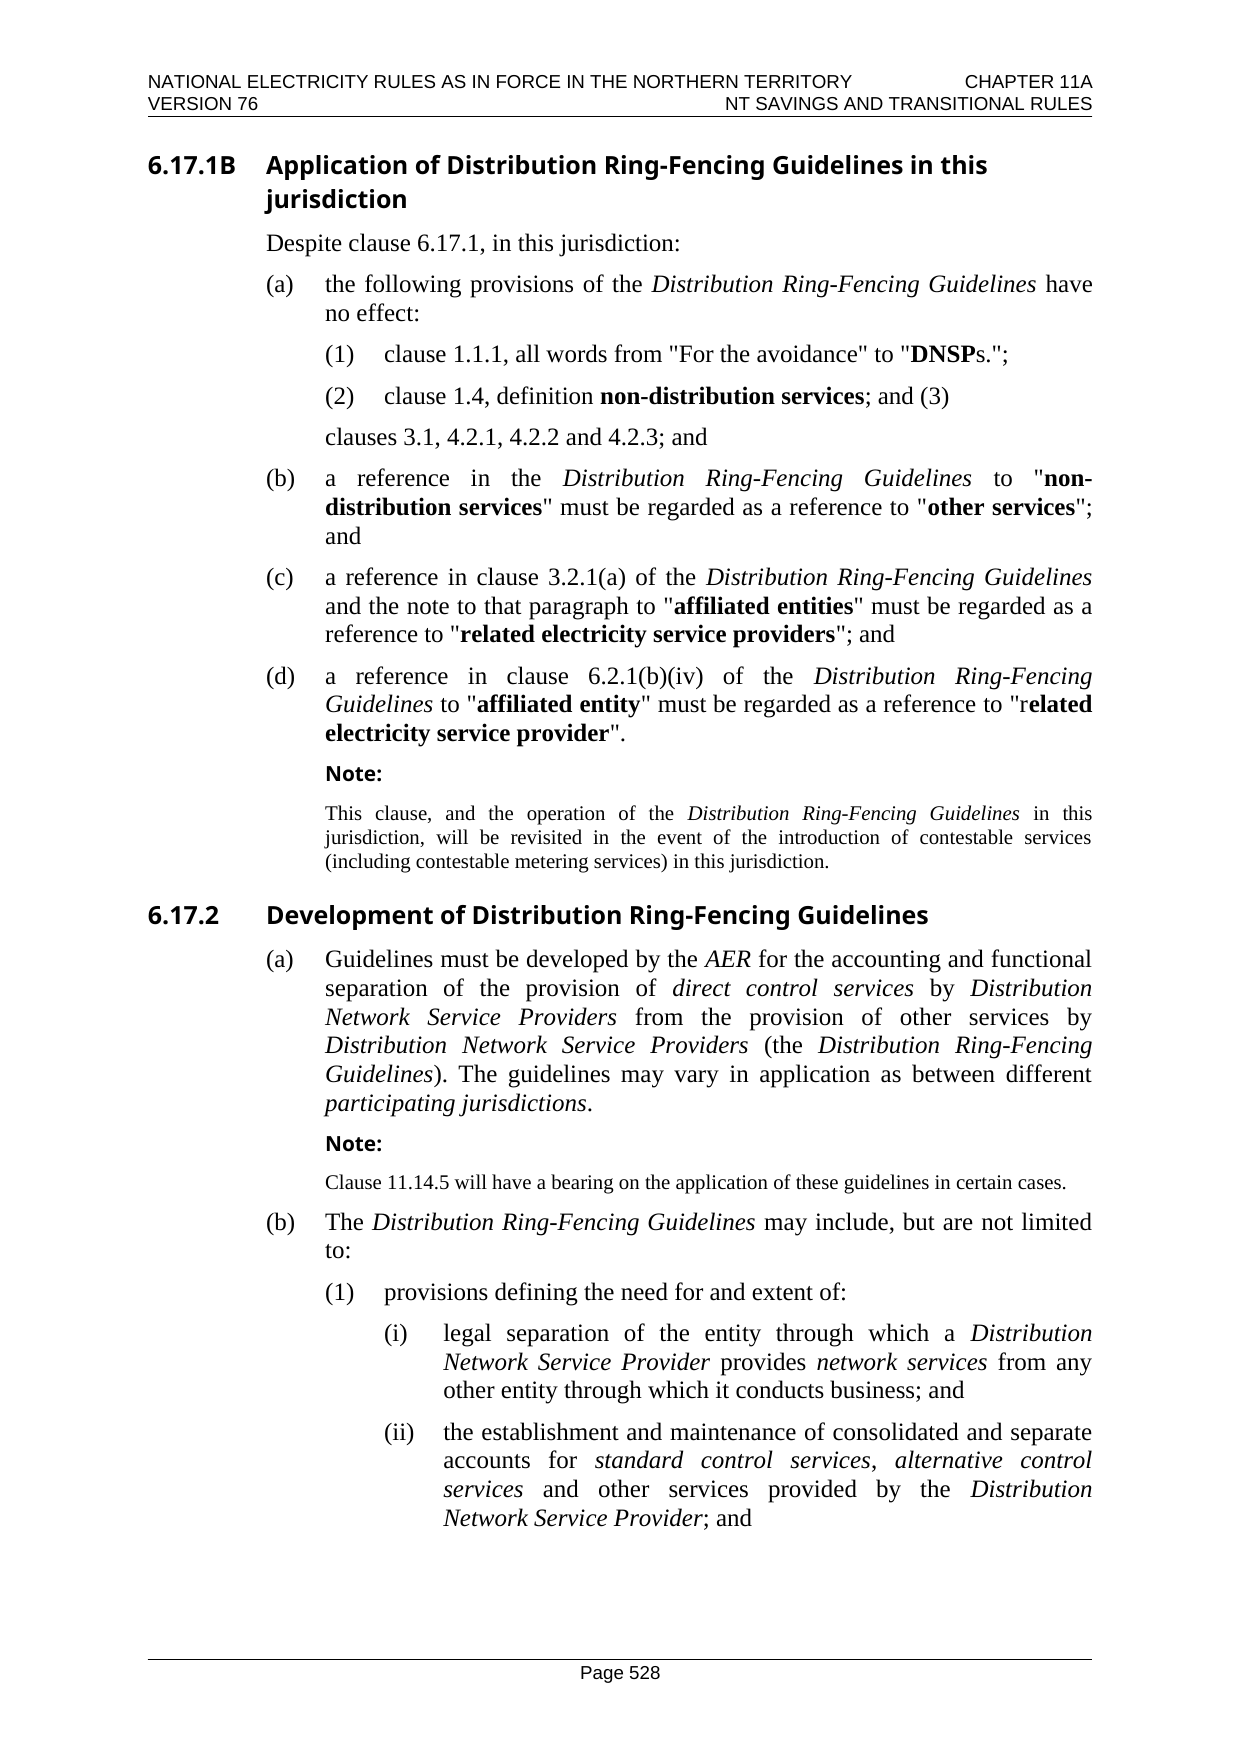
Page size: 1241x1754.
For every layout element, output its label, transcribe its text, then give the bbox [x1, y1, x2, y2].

list (b) The Distribution Ring-Fencing Guidelines may include, but are not limited to: [266, 1207, 1092, 1264]
list (1) clause 1.1.1, all words from "For the avoidance" to "DNSPs."; [325, 339, 1092, 368]
list (1) provisions defining the need for and extent of: [325, 1277, 1092, 1306]
title Note: [325, 759, 1092, 788]
list (2) clause 1.4, definition non-distribution services; and (3) [325, 381, 1092, 409]
list (a) Guidelines must be developed by the AER for the accounting and functional separation of the provision of direct control services by Distribution Network Service Providers from the provision of other services by Distribution Network Service Providers (the Distribution Ring-Fencing Guidelines). The guidelines may vary in application as between different participating jurisdictions. [266, 944, 1092, 1117]
list (i) legal separation of the entity through which a Distribution Network Service Provider provides network services from any other entity through which it conducts business; and [384, 1318, 1092, 1404]
title Note: [325, 1129, 1092, 1158]
list (a) the following provisions of the Distribution Ring-Fencing Guidelines have no effect: [266, 269, 1092, 327]
text Clause 11.14.5 will have a bearing on the application of these guidelines in certain cases. [325, 1170, 1092, 1194]
title 6.17.2 Development of Distribution Ring-Fencing Guidelines [148, 898, 1092, 932]
list (b) a reference in the Distribution Ring-Fencing Guidelines to "non-distribution services" must be regarded as a reference to "other services"; and [266, 463, 1092, 549]
title 6.17.1B Application of Distribution Ring-Fencing Guidelines in this jurisdiction [148, 148, 1092, 216]
text This clause, and the operation of the Distribution Ring-Fencing Guidelines in this jurisdiction, will be revisited in the event of the introduction of contestable services (including contestable metering services) in this jurisdiction. [325, 801, 1092, 873]
list (d) a reference in clause 6.2.1(b)(iv) of the Distribution Ring-Fencing Guidelines to "affiliated entity" must be regarded as a reference to "related electricity service provider". [266, 661, 1092, 747]
list (c) a reference in clause 3.2.1(a) of the Distribution Ring-Fencing Guidelines and the note to that paragraph to "affiliated entities" must be regarded as a reference to "related electricity service providers"; and [266, 562, 1092, 648]
list (ii) the establishment and maintenance of consolidated and separate accounts for standard control services, alternative control services and other services provided by the Distribution Network Service Provider; and [384, 1417, 1092, 1532]
text clauses 3.1, 4.2.1, 4.2.2 and 4.2.3; and [325, 422, 1092, 451]
text Despite clause 6.17.1, in this jurisdiction: [266, 228, 1092, 257]
